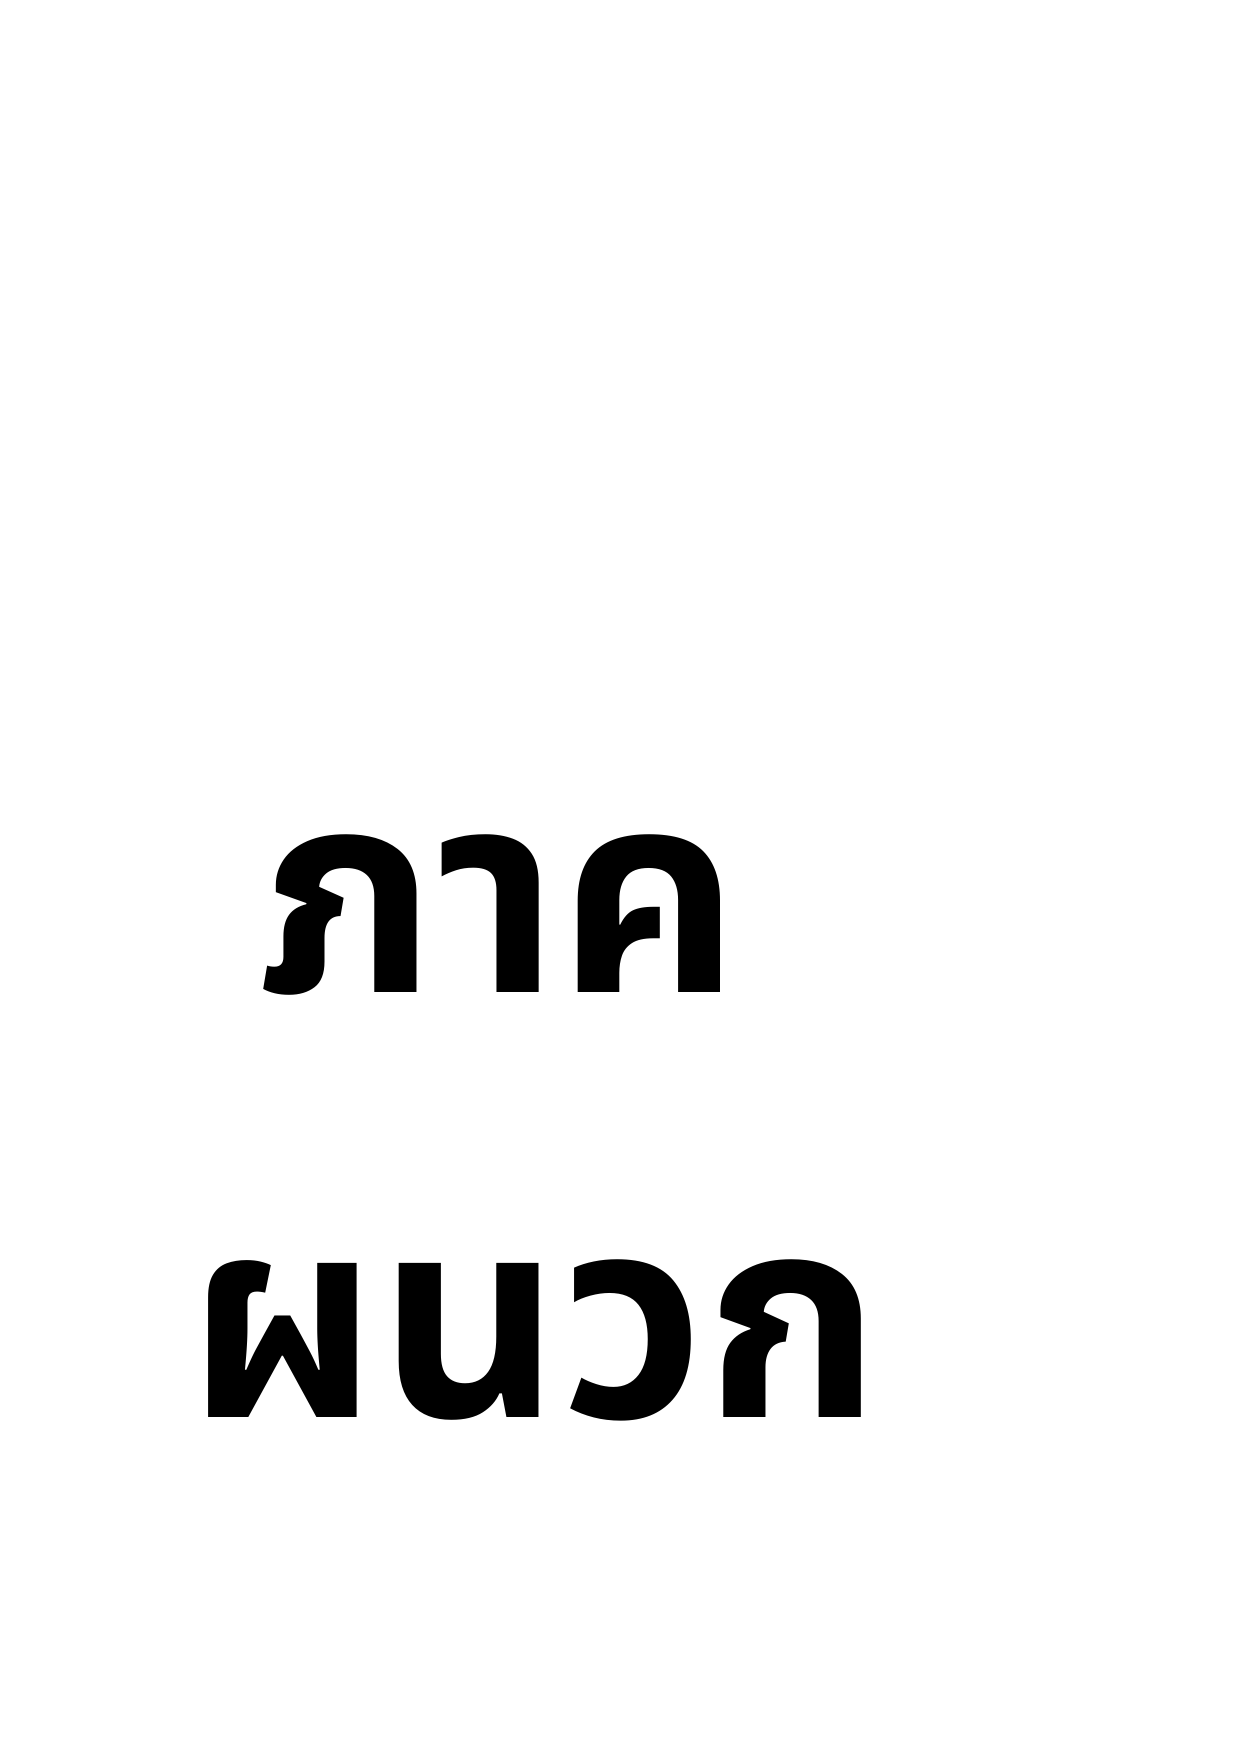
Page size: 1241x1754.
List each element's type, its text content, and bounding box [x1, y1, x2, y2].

text ภาคผนวก [187, 694, 1106, 1544]
